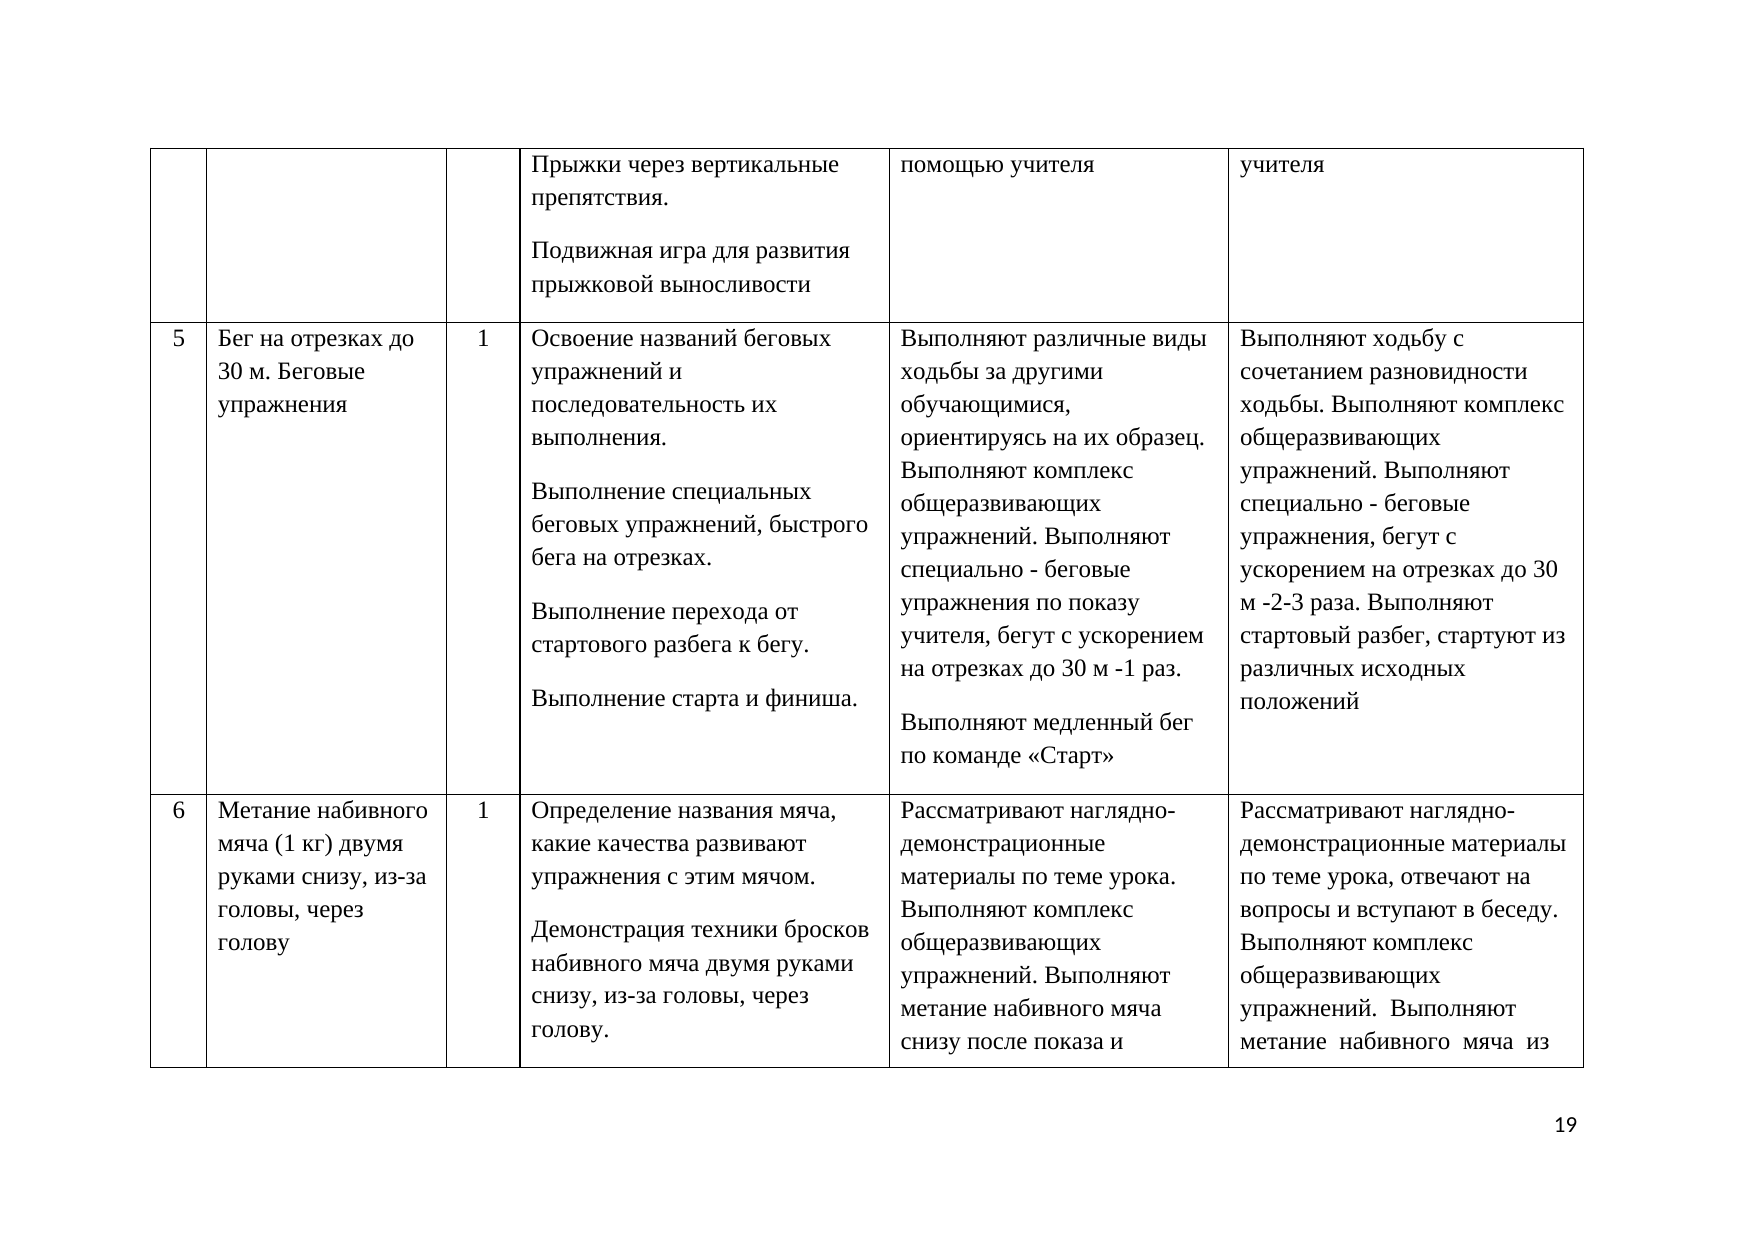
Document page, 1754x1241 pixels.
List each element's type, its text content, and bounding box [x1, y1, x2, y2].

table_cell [207, 149, 446, 322]
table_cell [521, 795, 889, 1067]
table_cell Бег на отрезках до 30 м. Беговые упражнения [207, 323, 446, 794]
table_cell Выполняют ходьбу с сочетанием разновидности ходьбы. Выполняют комплекс общеразвивающих упражнений. Выполняют специально - беговые упражнения, бегут с ускорением на отрезках до 30 м -2-3 раза. Выполняют стартовый разбег, стартуют из различных исходных положений [1229, 323, 1583, 794]
table_cell Выполняют различные виды ходьбы за другими обучающимися, ориентируясь на их образец. Выполняют комплекс общеразвивающих упражнений. Выполняют специально - беговые упражнения по показу учителя, бегут с ускорением на отрезках до 30 м -1 раз. Выполняют медленный бег по команде «Старт» [890, 323, 1228, 794]
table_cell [207, 795, 446, 1067]
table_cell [1229, 149, 1583, 322]
table_cell Освоение названий беговых упражнений и последовательность их выполнения. Выполнение специальных беговых упражнений, быстрого бега на отрезках. Выполнение перехода от стартового разбега к бегу. Выполнение старта и финиша. [521, 323, 889, 794]
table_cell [890, 149, 1228, 322]
table_cell 1 [447, 323, 519, 794]
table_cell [521, 149, 889, 322]
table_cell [890, 795, 1228, 1067]
table_cell 1 [447, 149, 519, 322]
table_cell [1229, 795, 1583, 1067]
table_cell 6 [151, 795, 206, 1067]
table_cell 1 [447, 795, 519, 1067]
table_cell 4 [151, 149, 206, 322]
table_cell 5 [151, 323, 206, 794]
